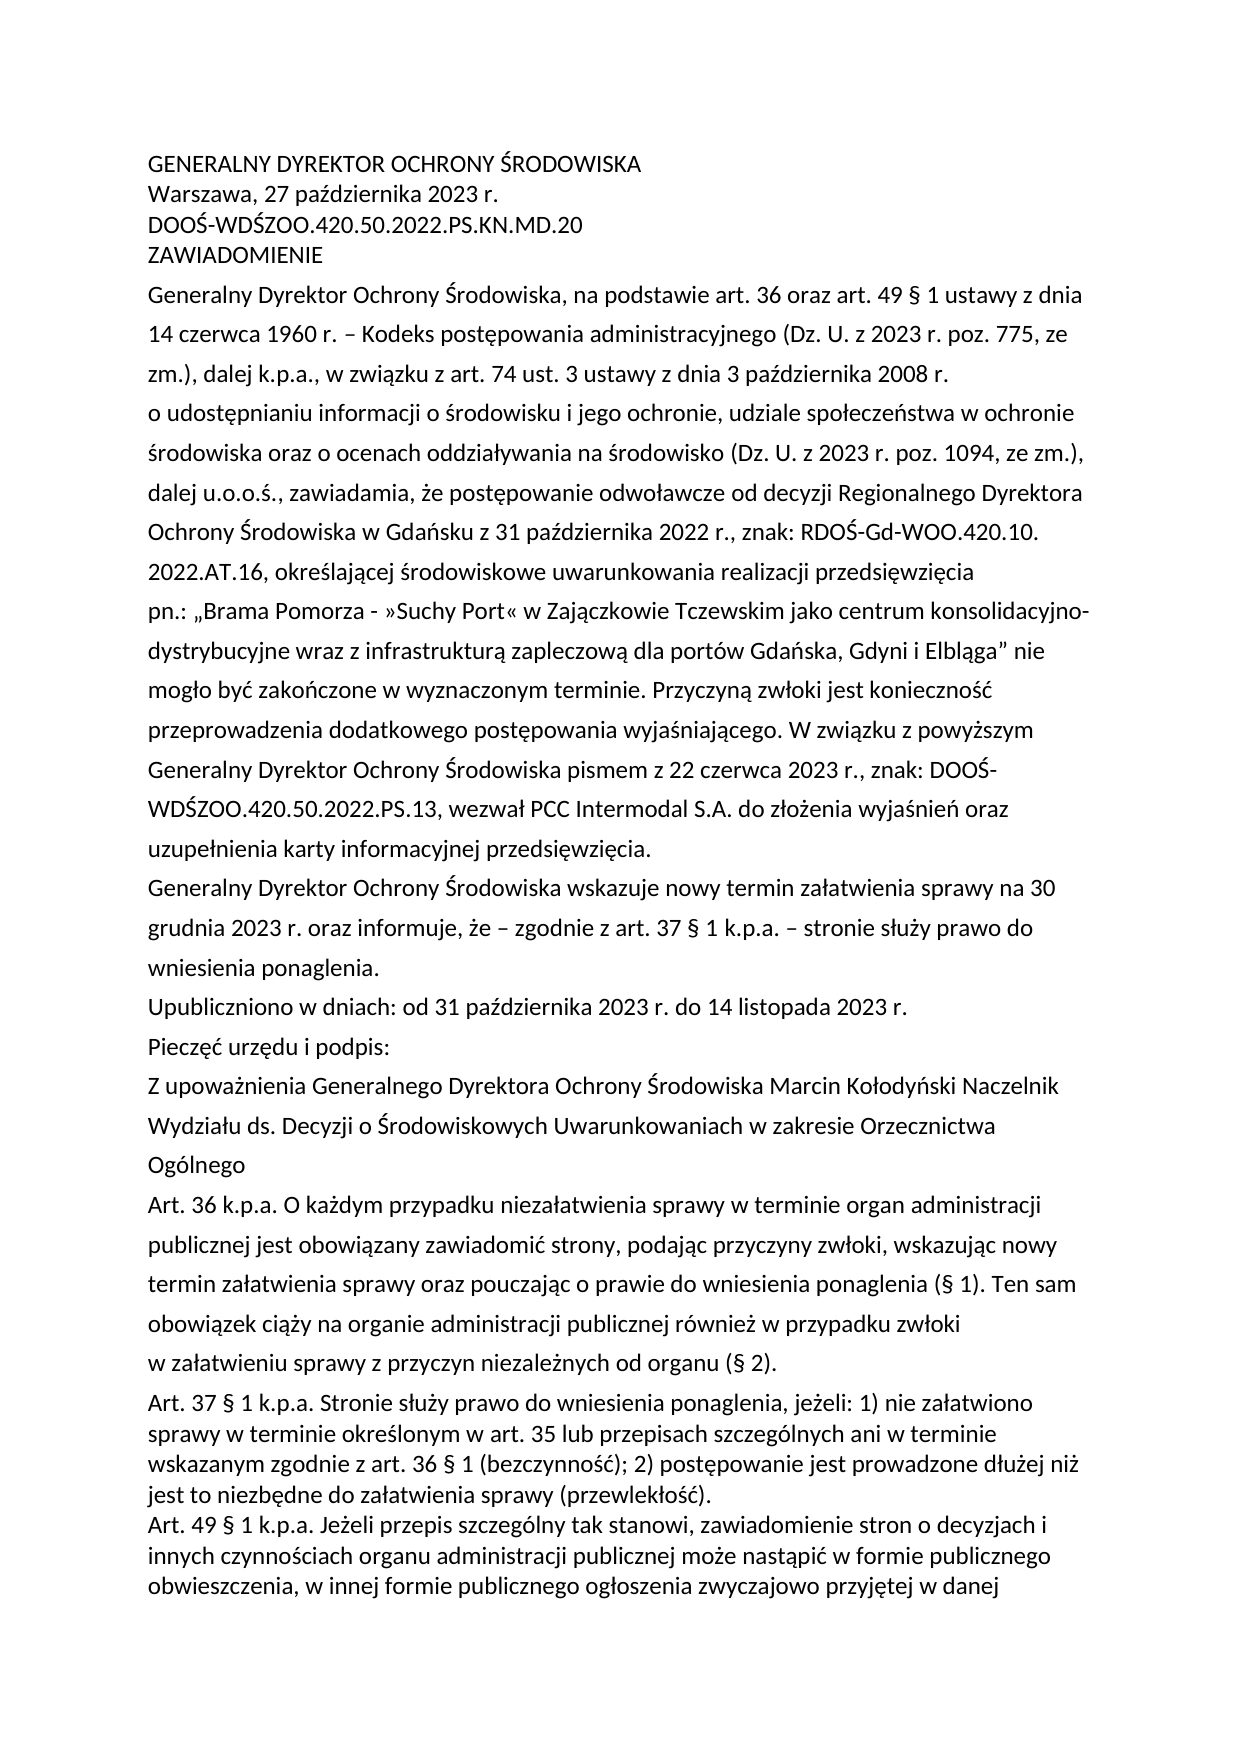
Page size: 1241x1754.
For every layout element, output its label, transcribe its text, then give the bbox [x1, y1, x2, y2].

text GENERALNY DYREKTOR OCHRONY ŚRODOWISKA [148, 148, 1092, 178]
text Art. 36 k.p.a. O każdym przypadku niezałatwienia sprawy w terminie organ administracji publicznej jest obowiązany zawiadomić strony, podając przyczyny zwłoki, wskazując nowy termin załatwienia sprawy oraz pouczając o prawie do wniesienia ponaglenia (§ 1). Ten sam obowiązek ciąży na organie administracji publicznej również w przypadku zwłoki w załatwieniu sprawy z przyczyn niezależnych od organu (§ 2). [148, 1189, 1092, 1378]
text Generalny Dyrektor Ochrony Środowiska, na podstawie art. 36 oraz art. 49 § 1 ustawy z dnia 14 czerwca 1960 r. – Kodeks postępowania administracyjnego (Dz. U. z 2023 r. poz. 775, ze zm.), dalej k.p.a., w związku z art. 74 ust. 3 ustawy z dnia 3 października 2008 r. o udostępnianiu informacji o środowisku i jego ochronie, udziale społeczeństwa w ochronie środowiska oraz o ocenach oddziaływania na środowisko (Dz. U. z 2023 r. poz. 1094, ze zm.), dalej u.o.o.ś., zawiadamia, że postępowanie odwoławcze od decyzji Regionalnego Dyrektora Ochrony Środowiska w Gdańsku z 31 października 2022 r., znak: RDOŚ-Gd-WOO.420.10. 2022.AT.16, określającej środowiskowe uwarunkowania realizacji przedsięwzięcia pn.: „Brama Pomorza - »Suchy Port« w Zajączkowie Tczewskim jako centrum konsolidacyjno-dystrybucyjne wraz z infrastrukturą zapleczową dla portów Gdańska, Gdyni i Elbląga” nie mogło być zakończone w wyznaczonym terminie. Przyczyną zwłoki jest konieczność przeprowadzenia dodatkowego postępowania wyjaśniającego. W związku z powyższym Generalny Dyrektor Ochrony Środowiska pismem z 22 czerwca 2023 r., znak: DOOŚ-WDŚZOO.420.50.2022.PS.13, wezwał PCC Intermodal S.A. do złożenia wyjaśnień oraz uzupełnienia karty informacyjnej przedsięwzięcia. [148, 279, 1092, 863]
text DOOŚ-WDŚZOO.420.50.2022.PS.KN.MD.20 [148, 209, 1092, 239]
text Pieczęć urzędu i podpis: [148, 1031, 1092, 1061]
text Z upoważnienia Generalnego Dyrektora Ochrony Środowiska Marcin Kołodyński Naczelnik Wydziału ds. Decyzji o Środowiskowych Uwarunkowaniach w zakresie Orzecznictwa Ogólnego [148, 1071, 1092, 1180]
text Generalny Dyrektor Ochrony Środowiska wskazuje nowy termin załatwienia sprawy na 30 grudnia 2023 r. oraz informuje, że – zgodnie z art. 37 § 1 k.p.a. – stronie służy prawo do wniesienia ponaglenia. [148, 873, 1092, 982]
text ZAWIADOMIENIE [148, 239, 1092, 270]
text Warszawa, 27 października 2023 r. [148, 178, 1092, 209]
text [148, 1509, 1092, 1601]
text Upubliczniono w dniach: od 31 października 2023 r. do 14 listopada 2023 r. [148, 991, 1092, 1022]
text Art. 37 § 1 k.p.a. Stronie służy prawo do wniesienia ponaglenia, jeżeli: 1) nie załatwiono sprawy w terminie określonym w art. 35 lub przepisach szczególnych ani w terminie wskazanym zgodnie z art. 36 § 1 (bezczynność); 2) postępowanie jest prowadzone dłużej niż jest to niezbędne do załatwienia sprawy (przewlekłość). [148, 1387, 1092, 1509]
